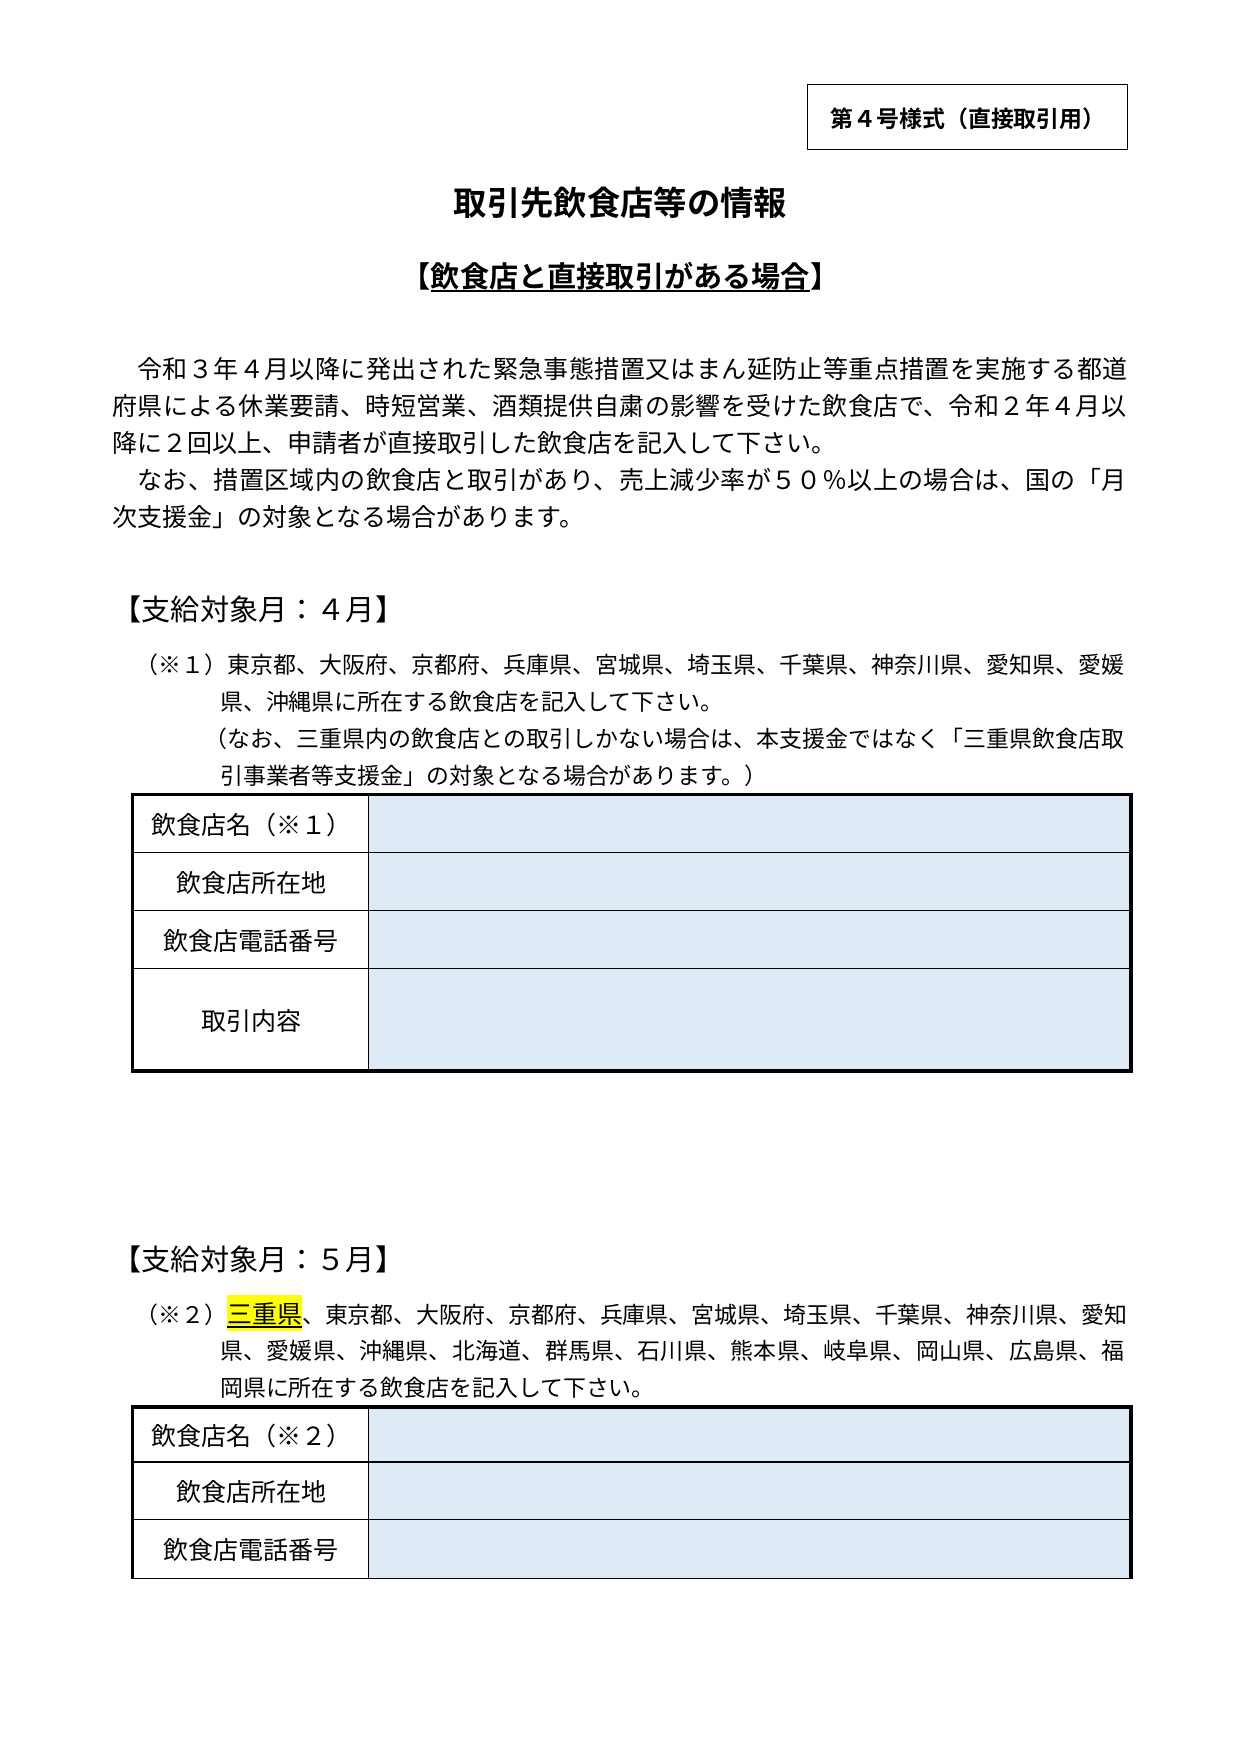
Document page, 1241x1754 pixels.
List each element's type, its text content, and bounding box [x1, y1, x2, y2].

text 取引先飲食店等の情報 [112, 164, 1128, 238]
text （※１）東京都、大阪府、京都府、兵庫県、宮城県、埼玉県、千葉県、神奈川県、愛知県、愛媛県、沖縄県に所在する飲食店を記入して下さい。 [112, 645, 1128, 719]
table_cell [369, 969, 1129, 1069]
table_cell [369, 1463, 1129, 1519]
table_cell 飲食店電話番号 [134, 911, 368, 968]
text なお、措置区域内の飲食店と取引があり、売上減少率が５０％以上の場合は、国の「月次支援金」の対象となる場合があります。 [112, 460, 1128, 534]
table_cell 飲食店所在地 [134, 1463, 368, 1519]
text （なお、三重県内の飲食店との取引しかない場合は、本支援金ではなく「三重県飲食店取引事業者等支援金」の対象となる場合があります。） [112, 719, 1128, 793]
table_header 飲食店名（※２） [134, 1409, 368, 1461]
table_header [369, 796, 1129, 852]
table_cell 飲食店所在地 [134, 853, 368, 910]
text 【飲食店と直接取引がある場合】 [112, 238, 1128, 312]
table_cell [369, 1520, 1129, 1578]
text 【支給対象月：５月】 [112, 1220, 1128, 1294]
text （※２）三重県、東京都、大阪府、京都府、兵庫県、宮城県、埼玉県、千葉県、神奈川県、愛知県、愛媛県、沖縄県、北海道、群馬県、石川県、熊本県、岐阜県、岡山県、広島県、福岡県に所在する飲食店を記入して下さい。 [112, 1294, 1128, 1405]
table_cell 飲食店電話番号 [134, 1520, 368, 1578]
table_header [369, 1409, 1129, 1461]
table_cell [369, 853, 1129, 910]
table_cell [369, 911, 1129, 968]
table_cell 取引内容 [134, 969, 368, 1069]
text 令和３年４月以降に発出された緊急事態措置又はまん延防止等重点措置を実施する都道府県による休業要請、時短営業、酒類提供自粛の影響を受けた飲食店で、令和２年４月以降に２回以上、申請者が直接取引した飲食店を記入して下さい。 [112, 349, 1128, 460]
table_header 飲食店名（※１） [134, 796, 368, 852]
text 【支給対象月：４月】 [112, 571, 1128, 645]
